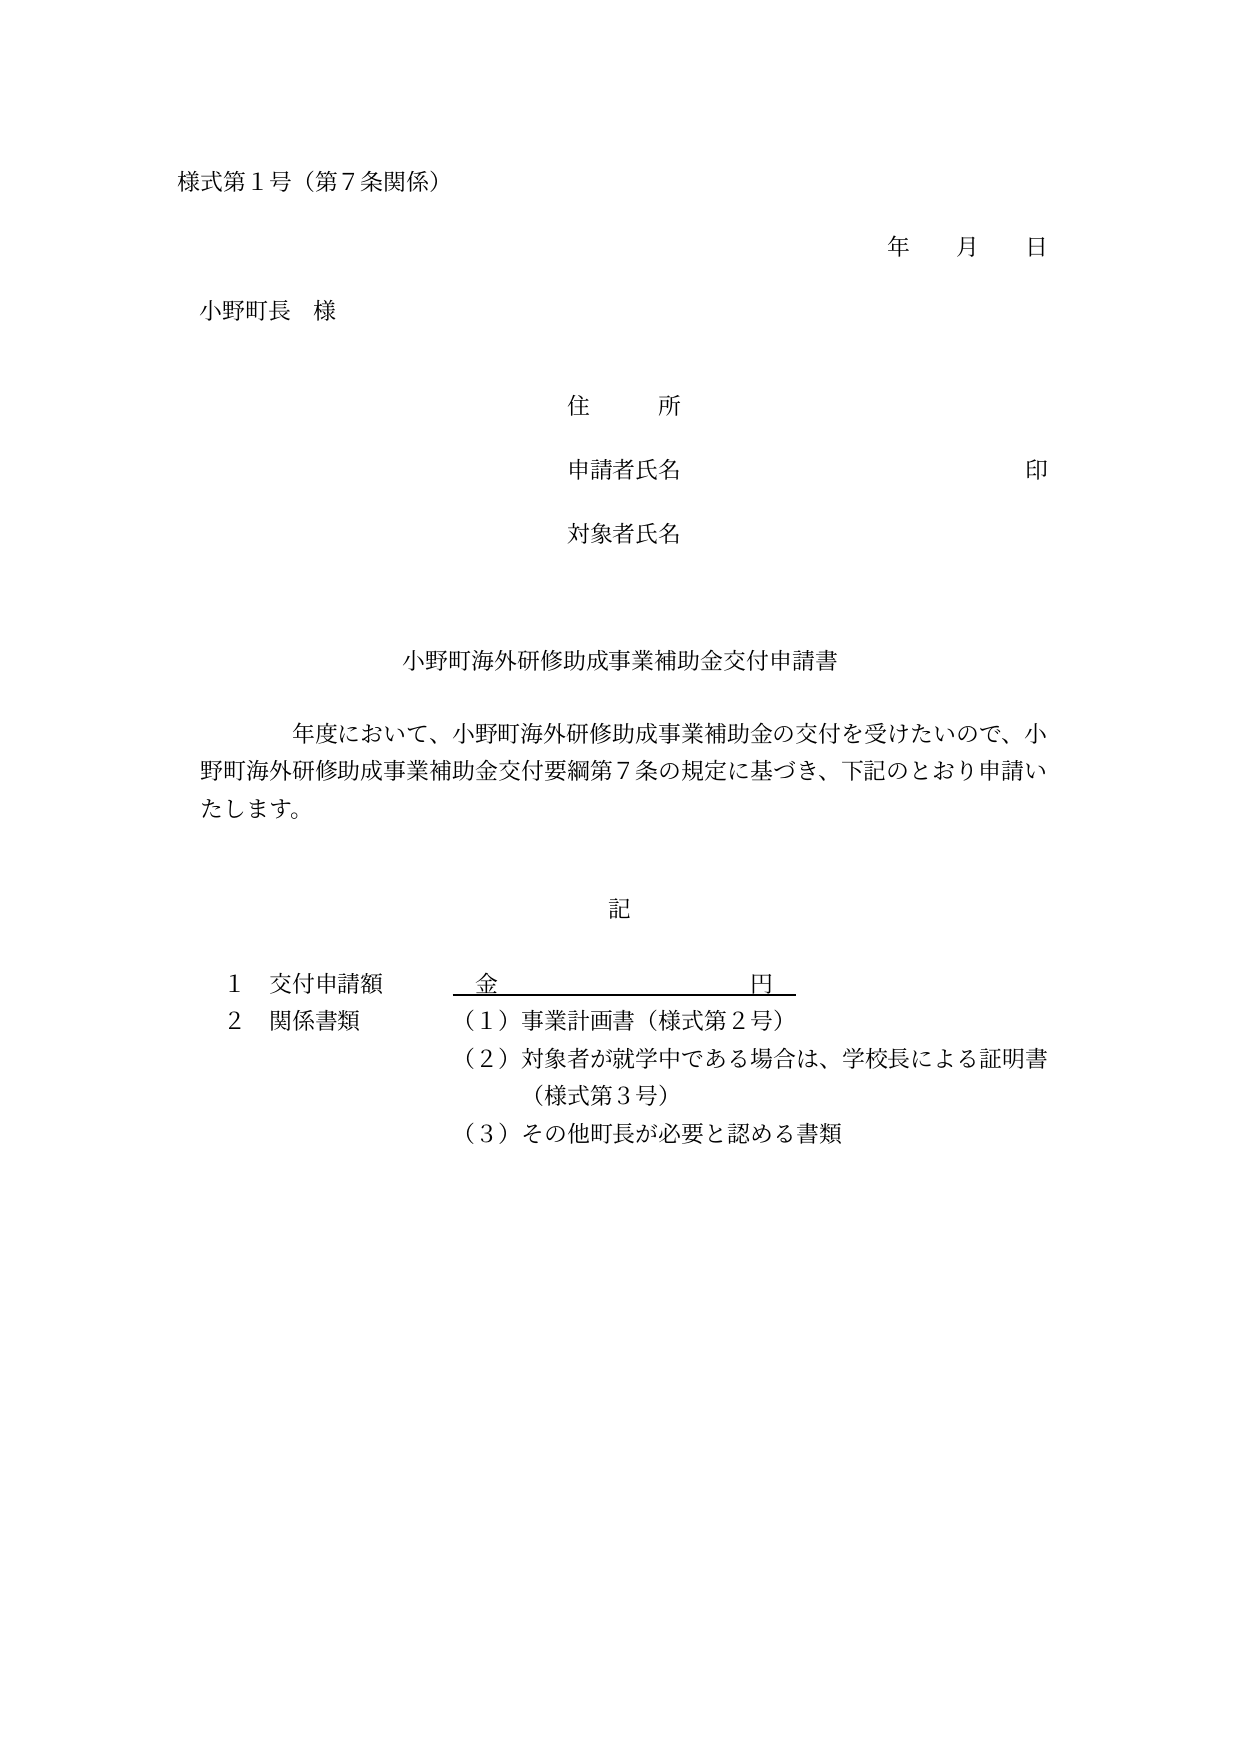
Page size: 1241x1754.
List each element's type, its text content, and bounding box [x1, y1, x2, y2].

text １ 交付申請額 金 円 [177, 964, 1063, 1001]
text 年度において、小野町海外研修助成事業補助金の交付を受けたいので、小野町海外研修助成事業補助金交付要綱第７条の規定に基づき、下記のとおり申請いたします。 [177, 714, 1063, 826]
text 対象者氏名 [177, 517, 1063, 549]
text 小野町海外研修助成事業補助金交付申請書 [177, 643, 1063, 676]
text 年 月 日 [177, 229, 1063, 262]
text 申請者氏名 印 [177, 452, 1063, 485]
text （２）対象者が就学中である場合は、学校長による証明書 [177, 1039, 1063, 1076]
text 様式第１号（第７条関係） [177, 164, 1063, 197]
subtitle 記 [177, 889, 1063, 926]
text （３）その他町長が必要と認める書類 [177, 1114, 1063, 1151]
text ２ 関係書類 （１）事業計画書（様式第２号） [177, 1001, 1063, 1039]
text 小野町長 様 [199, 293, 1063, 326]
text （様式第３号） [177, 1076, 1063, 1114]
text 住 所 [177, 388, 1063, 421]
